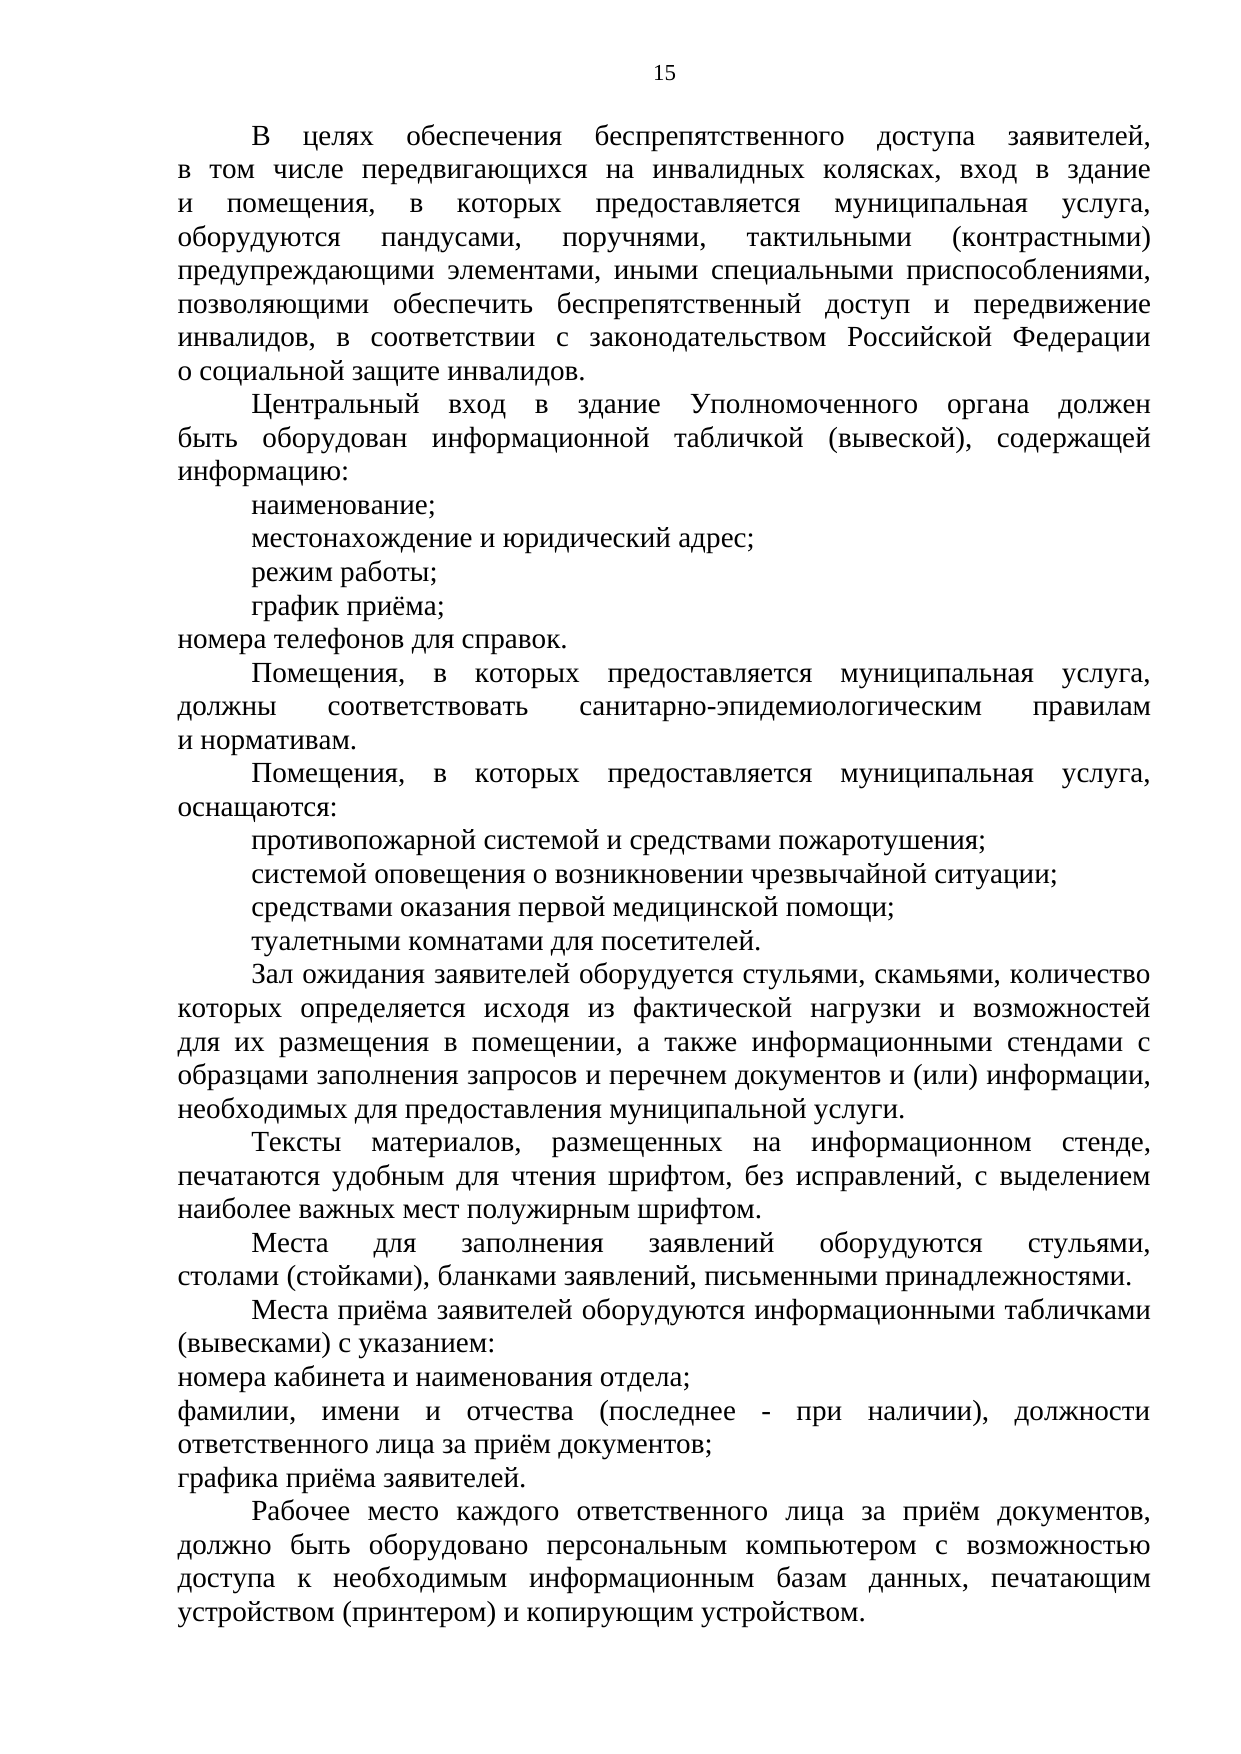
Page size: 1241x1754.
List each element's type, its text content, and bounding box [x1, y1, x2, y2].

text фамилии, имени и отчества (последнее - при наличии), должности ответственного лица за приём документов; [177, 1393, 1152, 1460]
text графика приёма заявителей. [177, 1460, 1152, 1493]
text Места приёма заявителей оборудуются информационными табличками (вывесками) с указанием: [177, 1292, 1152, 1359]
text туалетными комнатами для посетителей. [177, 923, 1152, 957]
text противопожарной системой и средствами пожаротушения; [177, 822, 1152, 856]
text Помещения, в которых предоставляется муниципальная услуга, должны соответствовать санитарно-эпидемиологическим правилам и нормативам. [177, 655, 1152, 755]
text Центральный вход в здание Уполномоченного органа должен быть оборудован информационной табличкой (вывеской), содержащей информацию: [177, 386, 1152, 487]
text номера кабинета и наименования отдела; [177, 1359, 1152, 1393]
text режим работы; [177, 554, 1152, 588]
text местонахождение и юридический адрес; [177, 521, 1152, 554]
text Тексты материалов, размещенных на информационном стенде, печатаются удобным для чтения шрифтом, без исправлений, с выделением наиболее важных мест полужирным шрифтом. [177, 1124, 1152, 1225]
text В целях обеспечения беспрепятственного доступа заявителей, в том числе передвигающихся на инвалидных колясках, вход в здание и помещения, в которых предоставляется муниципальная услуга, оборудуются пандусами, поручнями, тактильными (контрастными) предупреждающими элементами, иными специальными приспособлениями, позволяющими обеспечить беспрепятственный доступ и передвижение инвалидов, в соответствии с законодательством Российской Федерации о социальной защите инвалидов. [177, 118, 1152, 386]
text наименование; [177, 487, 1152, 521]
text Места для заполнения заявлений оборудуются стульями, столами (стойками), бланками заявлений, письменными принадлежностями. [177, 1225, 1152, 1292]
text средствами оказания первой медицинской помощи; [177, 889, 1152, 923]
text Зал ожидания заявителей оборудуется стульями, скамьями, количество которых определяется исходя из фактической нагрузки и возможностей для их размещения в помещении, а также информационными стендами с образцами заполнения запросов и перечнем документов и (или) информации, необходимых для предоставления муниципальной услуги. [177, 957, 1152, 1124]
text график приёма; [177, 588, 1152, 621]
text Помещения, в которых предоставляется муниципальная услуга, оснащаются: [177, 755, 1152, 822]
text Рабочее место каждого ответственного лица за приём документов, должно быть оборудовано персональным компьютером с возможностью доступа к необходимым информационным базам данных, печатающим устройством (принтером) и копирующим устройством. [177, 1493, 1152, 1627]
text номера телефонов для справок. [177, 621, 1152, 655]
text системой оповещения о возникновении чрезвычайной ситуации; [177, 856, 1152, 889]
